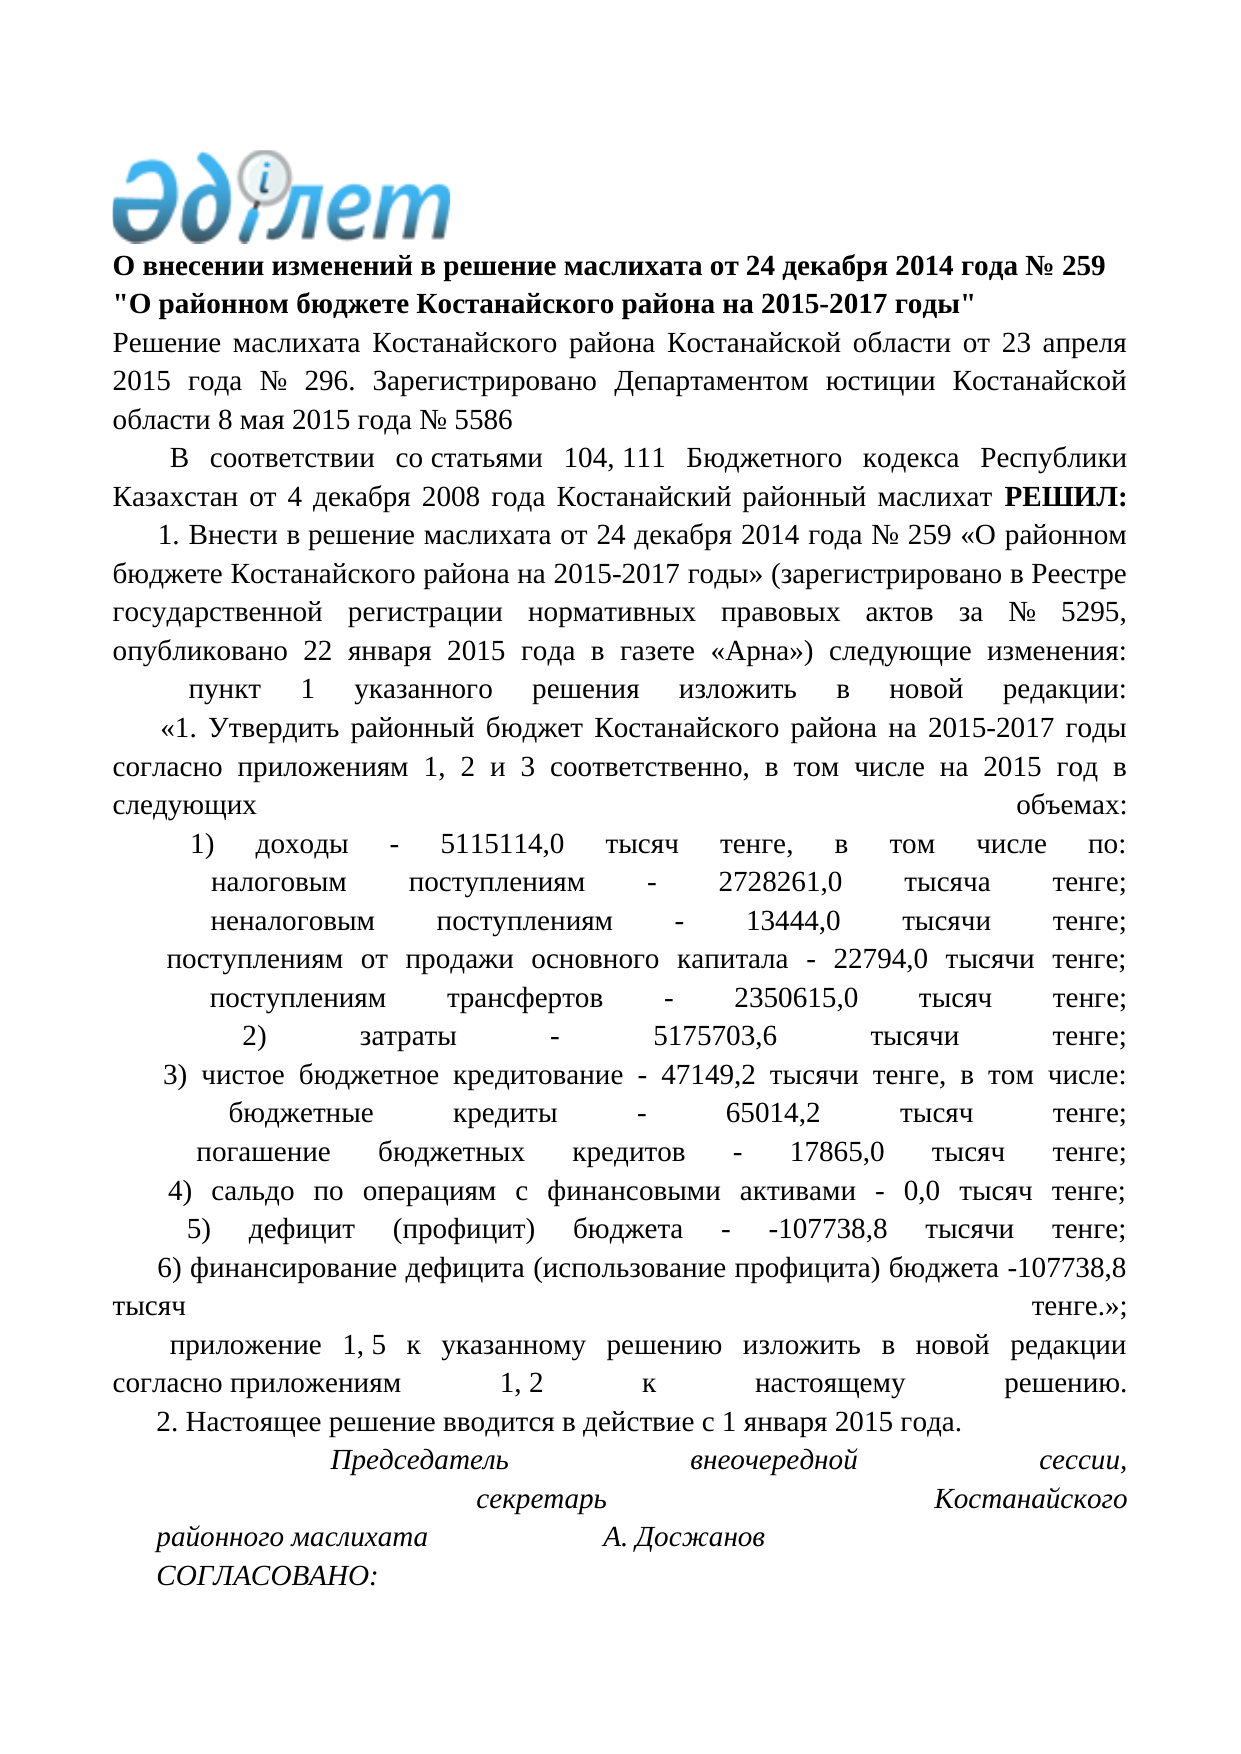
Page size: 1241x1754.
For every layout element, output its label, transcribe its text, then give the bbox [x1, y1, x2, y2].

text Председатель внеочередной сессии, секретарь Костанайского районного маслихата А. Досжанов [112, 1442, 1128, 1553]
text СОГЛАСОВАНО: [112, 1558, 1128, 1592]
picture [112, 150, 451, 244]
text О внесении изменений в решение маслихата от 24 декабря 2014 года № 259 "О районном бюджете Костанайского района на 2015-2017 годы" [112, 248, 1128, 320]
text Решение маслихата Костанайского района Костанайской области от 23 апреля 2015 года № 296. Зарегистрировано Департаментом юстиции Костанайской области 8 мая 2015 года № 5586 [112, 325, 1128, 435]
text В соответствии со статьями 104, 111 Бюджетного кодекса Республики Казахстан от 4 декабря 2008 года Костанайский районный маслихат РЕШИЛ: 1. Внести в решение маслихата от 24 декабря 2014 года № 259 «О районном бюджете Костанайского района на 2015-2017 годы» (зарегистрировано в Реестре государственной регистрации нормативных правовых актов за № 5295, опубликовано 22 января 2015 года в газете «Арна») следующие изменения: пункт 1 указанного решения изложить в новой редакции: «1. Утвердить районный бюджет Костанайского района на 2015-2017 годы согласно приложениям 1, 2 и 3 соответственно, в том числе на 2015 год в следующих объемах: 1) доходы - 5115114,0 тысяч тенге, в том числе по: налоговым поступлениям - 2728261,0 тысяча тенге; неналоговым поступлениям - 13444,0 тысячи тенге; поступлениям от продажи основного капитала - 22794,0 тысячи тенге; поступлениям трансфертов - 2350615,0 тысяч тенге; 2) затраты - 5175703,6 тысячи тенге; 3) чистое бюджетное кредитование - 47149,2 тысячи тенге, в том числе: бюджетные кредиты - 65014,2 тысяч тенге; погашение бюджетных кредитов - 17865,0 тысяч тенге; 4) сальдо по операциям с финансовыми активами - 0,0 тысяч тенге; 5) дефицит (профицит) бюджета - -107738,8 тысячи тенге; 6) финансирование дефицита (использование профицита) бюджета -107738,8 тысяч тенге.»; приложение 1, 5 к указанному решению изложить в новой редакции согласно приложениям 1, 2 к настоящему решению. 2. Настоящее решение вводится в действие с 1 января 2015 года. [112, 440, 1128, 1437]
